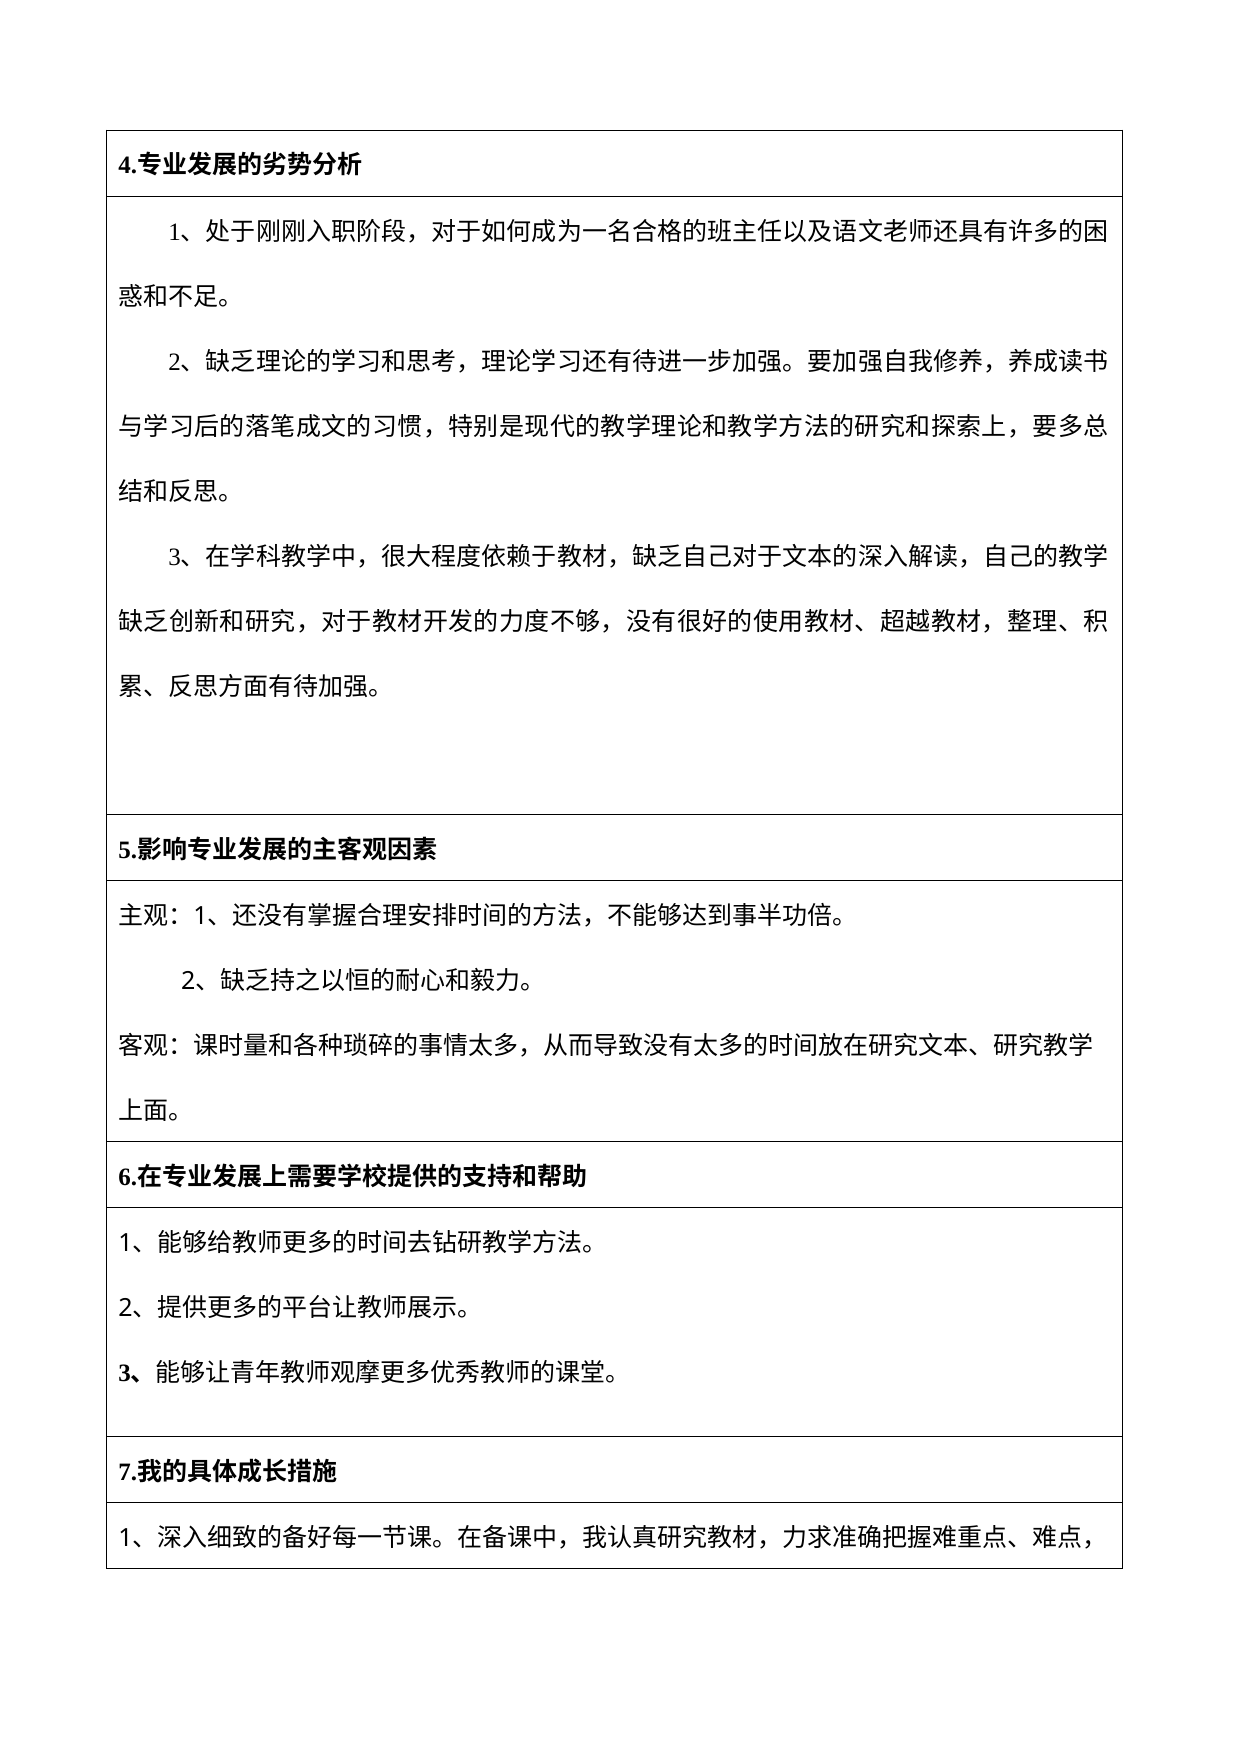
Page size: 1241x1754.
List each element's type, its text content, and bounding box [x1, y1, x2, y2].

table_cell 7.我的具体成长措施 [107, 1437, 1122, 1502]
table_cell 4.专业发展的劣势分析 [107, 131, 1122, 196]
table_cell 5.影响专业发展的主客观因素 [107, 815, 1122, 880]
table_cell 能够给教师更多的时间去钻研教学方法。 提供更多的平台让教师展示。 能够让青年教师观摩更多优秀教师的课堂。 [107, 1208, 1122, 1436]
table_cell 处于刚刚入职阶段，对于如何成为一名合格的班主任以及语文老师还具有许多的困惑和不足。 缺乏理论的学习和思考，理论学习还有待进一步加强。要加强自我修养，养成读书与学习后的落笔成文的习惯，特别是现代的教学理论和教学方法的研究和探索上，要多总结和反思。 在学科教学中，很大程度依赖于教材，缺乏自己对于文本的深入解读，自己的教学缺乏创新和研究，对于教材开发的力度不够，没有很好的使用教材、超越教材，整理、积累、反思方面有待加强。 [107, 197, 1122, 814]
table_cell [107, 1503, 1122, 1568]
table_cell 主观：1、还没有掌握合理安排时间的方法，不能够达到事半功倍。 2、缺乏持之以恒的耐心和毅力。 客观：课时量和各种琐碎的事情太多，从而导致没有太多的时间放在研究文本、研究教学上面。 [107, 881, 1122, 1141]
table_cell 6.在专业发展上需要学校提供的支持和帮助 [107, 1142, 1122, 1207]
